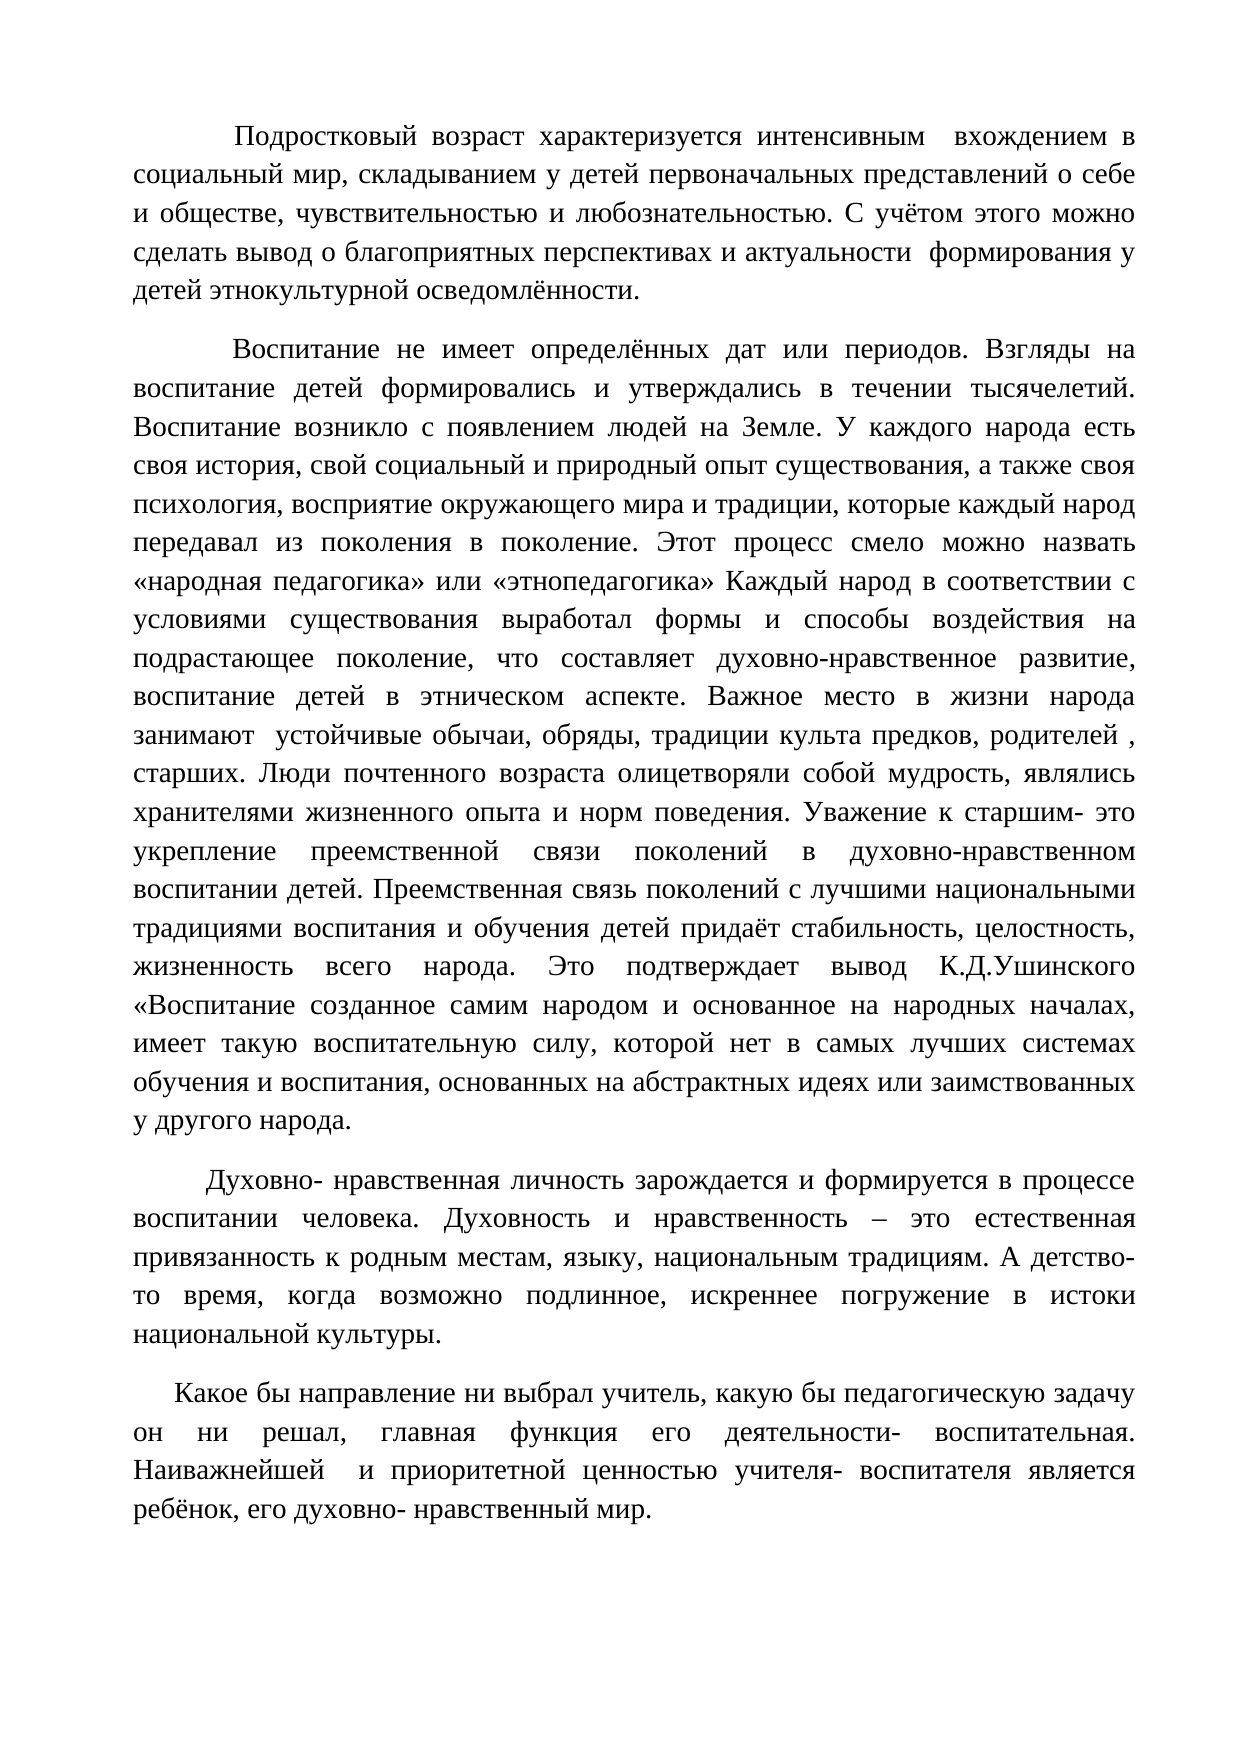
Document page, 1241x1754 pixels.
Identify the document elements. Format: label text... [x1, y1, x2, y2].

text Духовно- нравственная личность зарождается и формируется в процессе воспитании человека. Духовность и нравственность – это естественная привязанность к родным местам, языку, национальным традициям. А детство- то время, когда возможно подлинное, искреннее погружение в истоки национальной культуры. [133, 1162, 1137, 1349]
text Воспитание не имеет определённых дат или периодов. Взгляды на воспитание детей формировались и утверждались в течении тысячелетий. Воспитание возникло с появлением людей на Земле. У каждого народа есть своя история, свой социальный и природный опыт существования, а также своя психология, восприятие окружающего мира и традиции, которые каждый народ передавал из поколения в поколение. Этот процесс смело можно назвать «народная педагогика» или «этнопедагогика» Каждый народ в соответствии с условиями существования выработал формы и способы воздействия на подрастающее поколение, что составляет духовно-нравственное развитие, воспитание детей в этническом аспекте. Важное место в жизни народа занимают устойчивые обычаи, обряды, традиции культа предков, родителей , старших. Люди почтенного возраста олицетворяли собой мудрость, являлись хранителями жизненного опыта и норм поведения. Уважение к старшим- это укрепление преемственной связи поколений в духовно-нравственном воспитании детей. Преемственная связь поколений с лучшими национальными традициями воспитания и обучения детей придаёт стабильность, целостность, жизненность всего народа. Это подтверждает вывод К.Д.Ушинского «Воспитание созданное самим народом и основанное на народных началах, имеет такую воспитательную силу, которой нет в самых лучших системах обучения и воспитания, основанных на абстрактных идеях или заимствованных у другого народа. [133, 332, 1137, 1136]
text Подростковый возраст характеризуется интенсивным вхождением в социальный мир, складыванием у детей первоначальных представлений о себе и обществе, чувствительностью и любознательностью. С учётом этого можно сделать вывод о благоприятных перспективах и актуальности формирования у детей этнокультурной осведомлённости. [133, 118, 1137, 306]
text Какое бы направление ни выбрал учитель, какую бы педагогическую задачу он ни решал, главная функция его деятельности- воспитательная. Наиважнейшей и приоритетной ценностью учителя- воспитателя является ребёнок, его духовно- нравственный мир. [133, 1375, 1137, 1524]
